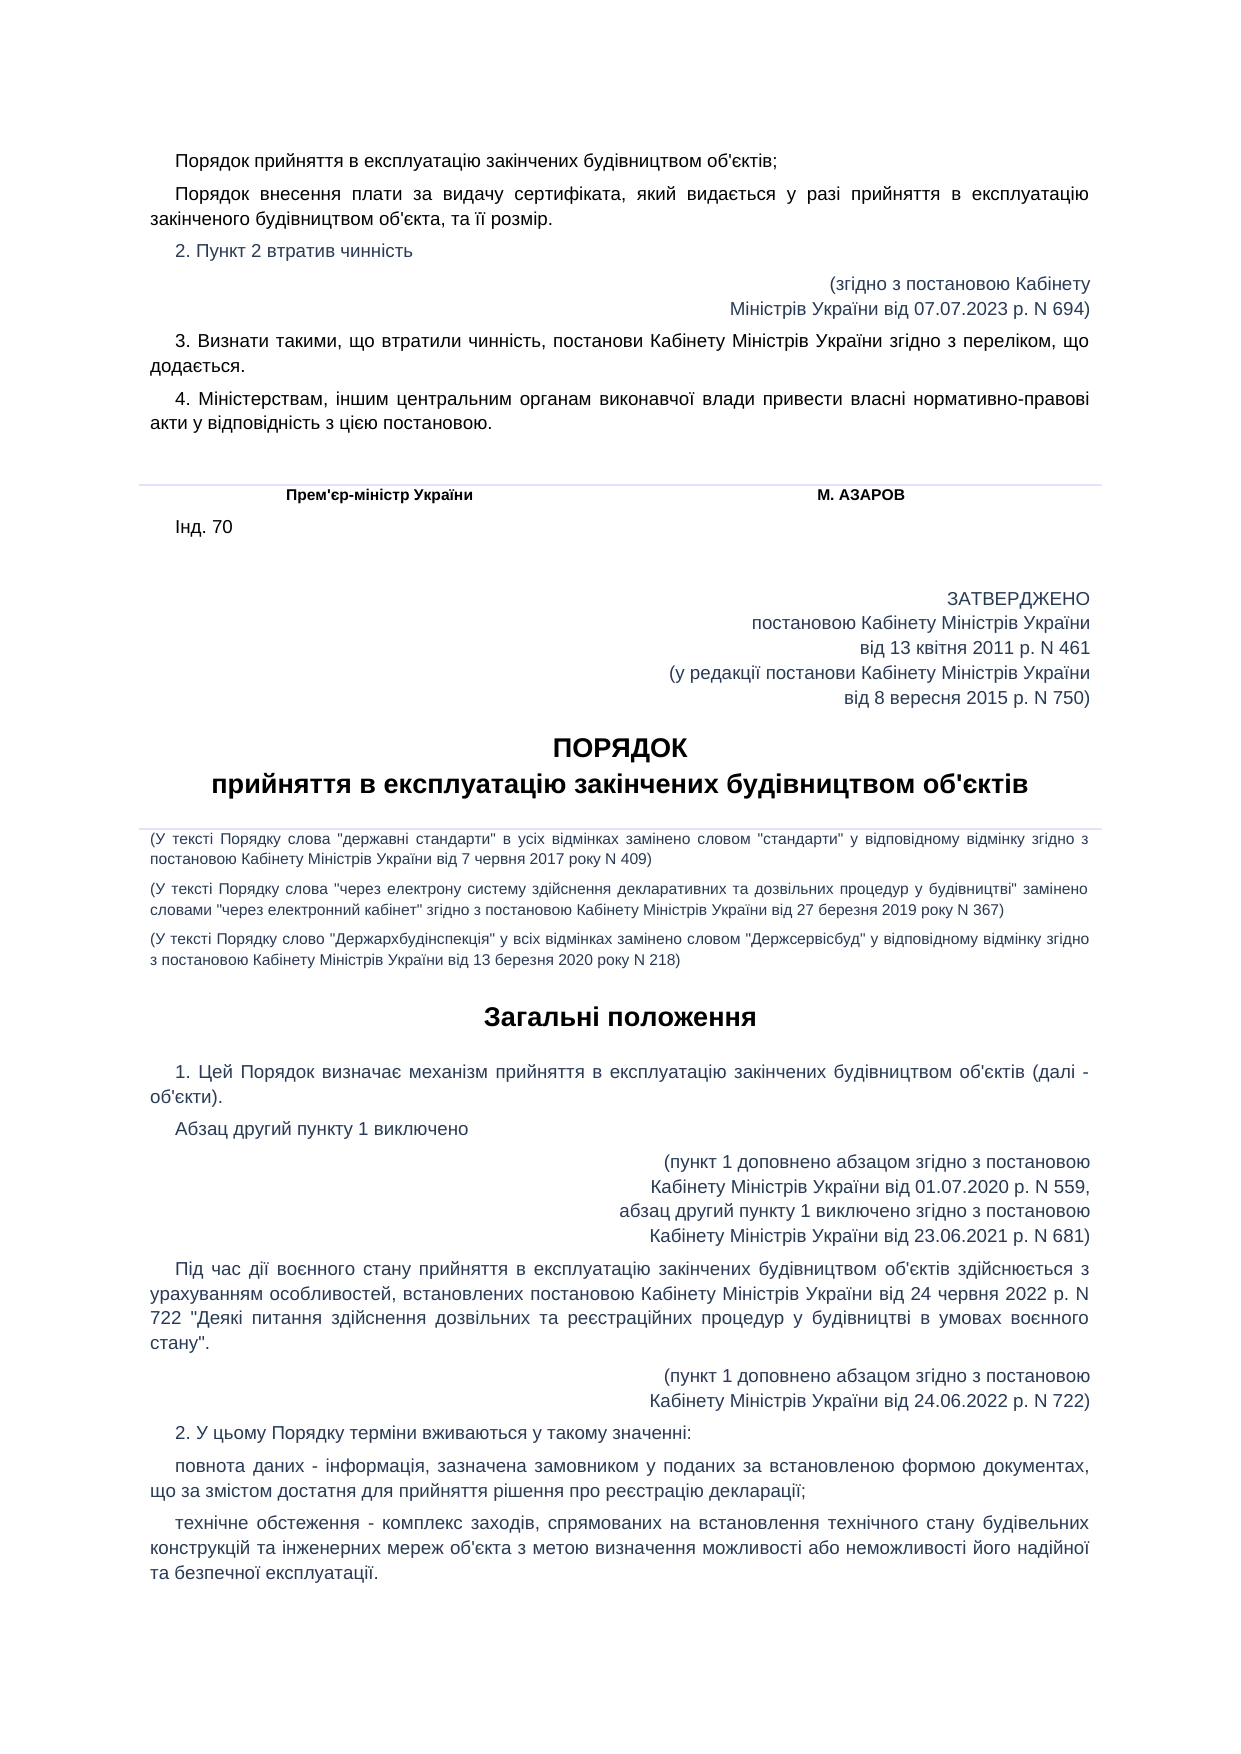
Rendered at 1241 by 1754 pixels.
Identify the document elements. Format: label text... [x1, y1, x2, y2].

text технічне обстеження - комплекс заходів, спрямованих на встановлення технічного стану будівельних конструкцій та інженерних мереж об'єкта з метою визначення можливості або неможливості його надійної та безпечної експлуатації. [150, 1512, 1090, 1583]
table_header М. АЗАРОВ [620, 486, 1102, 516]
text (пункт 1 доповнено абзацом згідно з постановою Кабінету Міністрів України від 24.06.2022 р. N 722) [150, 1364, 1090, 1411]
text Під час дії воєнного стану прийняття в експлуатацію закінчених будівництвом об'єктів здійснюється з урахуванням особливостей, встановлених постановою Кабінету Міністрів України від 24 червня 2022 р. N 722 "Деякі питання здійснення дозвільних та реєстраційних процедур у будівництві в умовах воєнного стану". [150, 1258, 1090, 1353]
text Абзац другий пункту 1 виключено [150, 1118, 1090, 1139]
text ЗАТВЕРДЖЕНО постановою Кабінету Міністрів України від 13 квітня 2011 р. N 461 (у редакції постанови Кабінету Міністрів України від 8 вересня 2015 р. N 750) [150, 587, 1090, 708]
table_cell (У тексті Порядку слово "Держархбудінспекція" у всіх відмінках замінено словом "Держсервісбуд" у відповідному відмінку згідно з постановою Кабінету Міністрів України від 13 березня 2020 року N 218) [139, 930, 1102, 980]
text 4. Міністерствам, іншим центральним органам виконавчої влади привести власні нормативно-правові акти у відповідність з цією постановою. [150, 387, 1090, 434]
text Порядок прийняття в експлуатацію закінчених будівництвом об'єктів; [150, 150, 1090, 172]
table_cell (У тексті Порядку слова "через електрону систему здійснення декларативних та дозвільних процедур у будівництві" замінено словами "через електронний кабінет" згідно з постановою Кабінету Міністрів України від 27 березня 2019 року N 367) [139, 880, 1102, 930]
text 2. Пункт 2 втратив чинність [150, 240, 1090, 262]
text 3. Визнати такими, що втратили чинність, постанови Кабінету Міністрів України згідно з переліком, що додається. [150, 330, 1090, 376]
table_header (У тексті Порядку слова "державні стандарти" в усіх відмінках замінено словом "стандарти" у відповідному відмінку згідно з постановою Кабінету Міністрів України від 7 червня 2017 року N 409) [139, 830, 1102, 880]
table_header Прем'єр-міністр України [139, 486, 620, 516]
text повнота даних - інформація, зазначена замовником у поданих за встановленою формою документах, що за змістом достатня для прийняття рішення про реєстрацію декларації; [150, 1454, 1090, 1501]
text (пункт 1 доповнено абзацом згідно з постановою Кабінету Міністрів України від 01.07.2020 р. N 559, абзац другий пункту 1 виключено згідно з постановою Кабінету Міністрів України від 23.06.2021 р. N 681) [150, 1151, 1090, 1247]
text Порядок внесення плати за видачу сертифіката, який видається у разі прийняття в експлуатацію закінченого будівництвом об'єкта, та її розмір. [150, 183, 1090, 229]
subtitle Загальні положення [150, 1001, 1090, 1032]
subtitle ПОРЯДОК прийняття в експлуатацію закінчених будівництвом об'єктів [150, 732, 1090, 799]
text 1. Цей Порядок визначає механізм прийняття в експлуатацію закінчених будівництвом об'єктів (далі - об'єкти). [150, 1061, 1090, 1107]
text (згідно з постановою Кабінету Міністрів України від 07.07.2023 р. N 694) [150, 273, 1090, 319]
text 2. У цьому Порядку терміни вживаються у такому значенні: [150, 1422, 1090, 1443]
text Інд. 70 [150, 516, 1090, 537]
